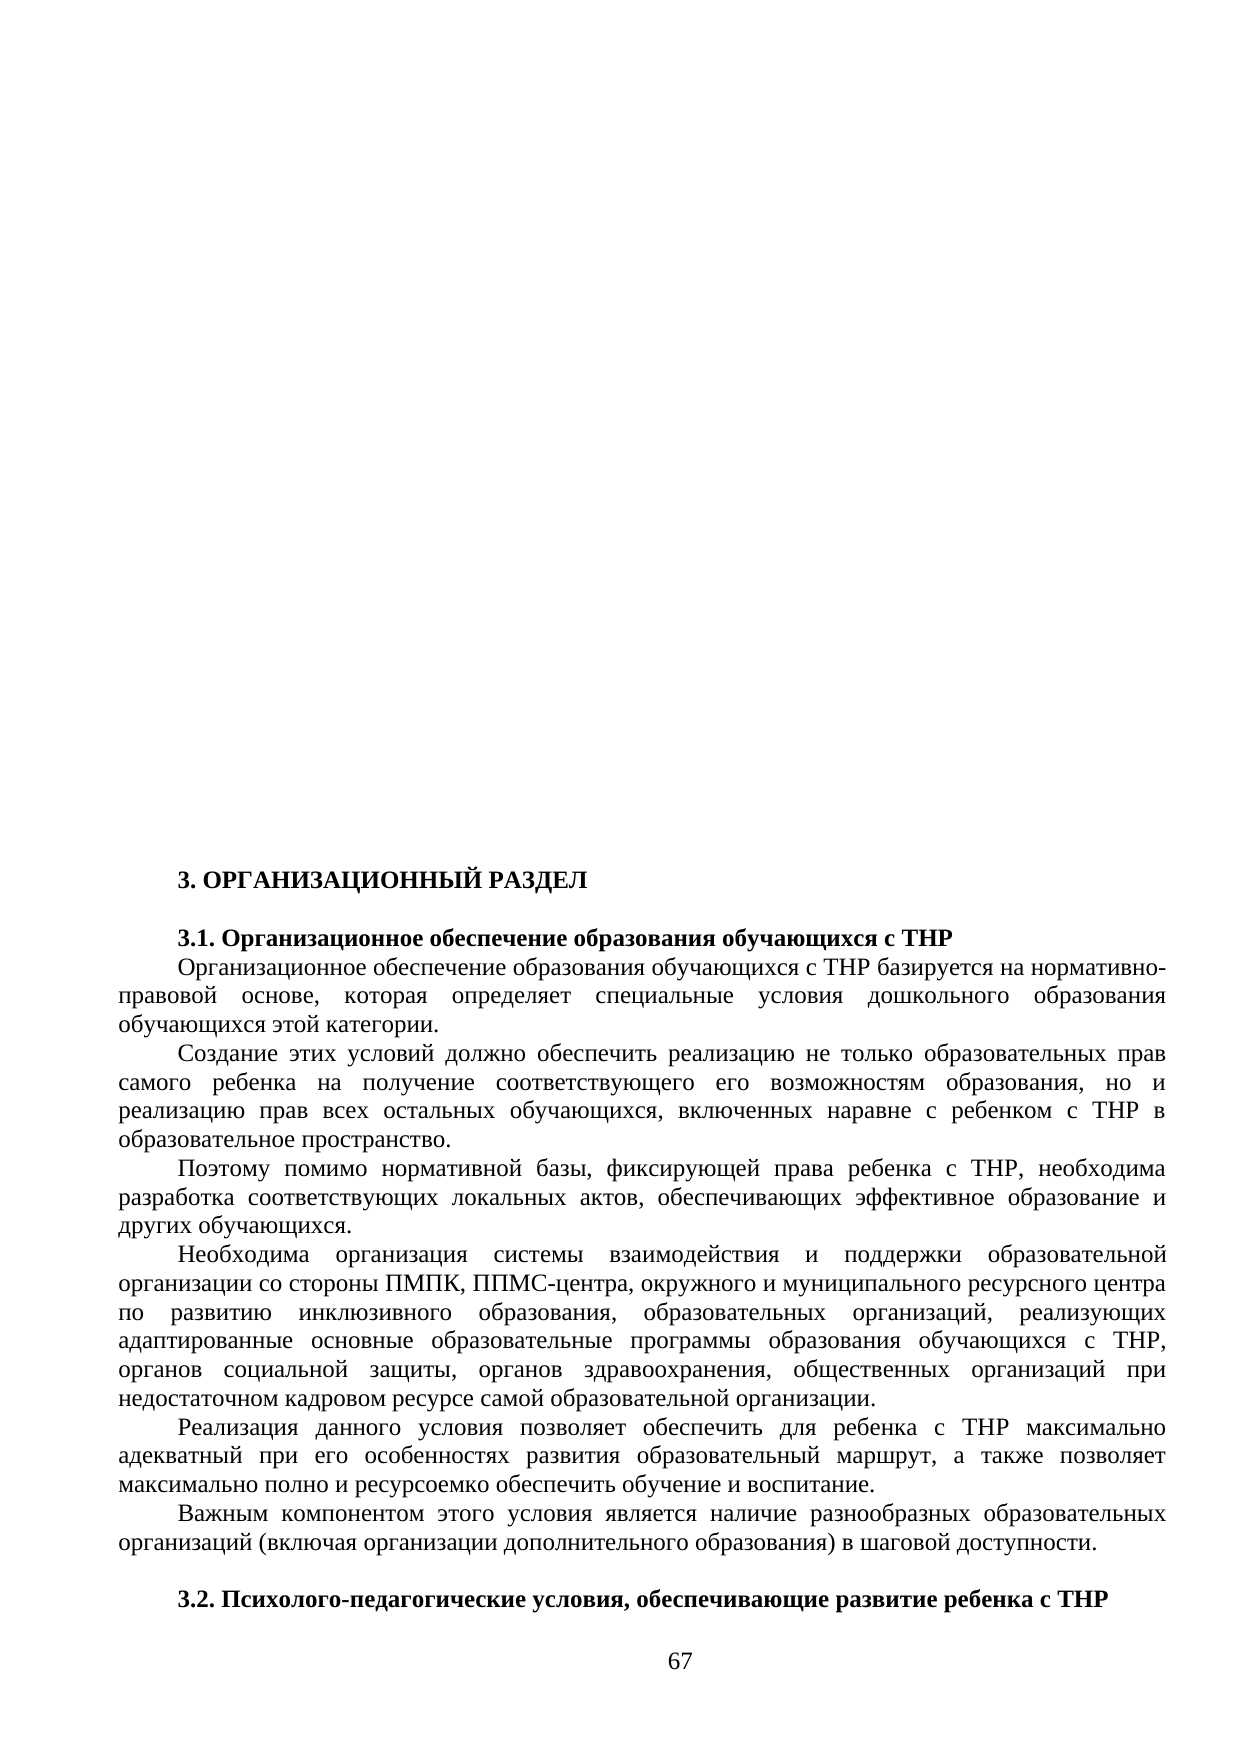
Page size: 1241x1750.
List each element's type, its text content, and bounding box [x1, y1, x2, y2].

subtitle 3. ОРГАНИЗАЦИОННЫЙ РАЗДЕЛ [118, 866, 1167, 894]
text 3.1. Организационное обеспечение образования обучающихся с ТНР [118, 923, 1167, 952]
text Реализация данного условия позволяет обеспечить для ребенка с ТНР максимально адекватный при его особенностях развития образовательный маршрут, а также позволяет максимально полно и ресурсоемко обеспечить обучение и воспитание. [118, 1412, 1167, 1498]
text Организационное обеспечение образования обучающихся с ТНР базируется на нормативно-правовой основе, которая определяет специальные условия дошкольного образования обучающихся этой категории. [118, 952, 1167, 1038]
text 3.2. Психолого-педагогические условия, обеспечивающие развитие ребенка с ТНР [118, 1584, 1167, 1613]
text Поэтому помимо нормативной базы, фиксирующей права ребенка с ТНР, необходима разработка соответствующих локальных актов, обеспечивающих эффективное образование и других обучающихся. [118, 1153, 1167, 1239]
text Создание этих условий должно обеспечить реализацию не только образовательных прав самого ребенка на получение соответствующего его возможностям образования, но и реализацию прав всех остальных обучающихся, включенных наравне с ребенком с ТНР в образовательное пространство. [118, 1038, 1167, 1153]
text Необходима организация системы взаимодействия и поддержки образовательной организации со стороны ПМПК, ППМС-центра, окружного и муниципального ресурсного центра по развитию инклюзивного образования, образовательных организаций, реализующих адаптированные основные образовательные программы образования обучающихся с ТНР, органов социальной защиты, органов здравоохранения, общественных организаций при недостаточном кадровом ресурсе самой образовательной организации. [118, 1239, 1167, 1412]
text Важным компонентом этого условия является наличие разнообразных образовательных организаций (включая организации дополнительного образования) в шаговой доступности. [118, 1498, 1167, 1556]
